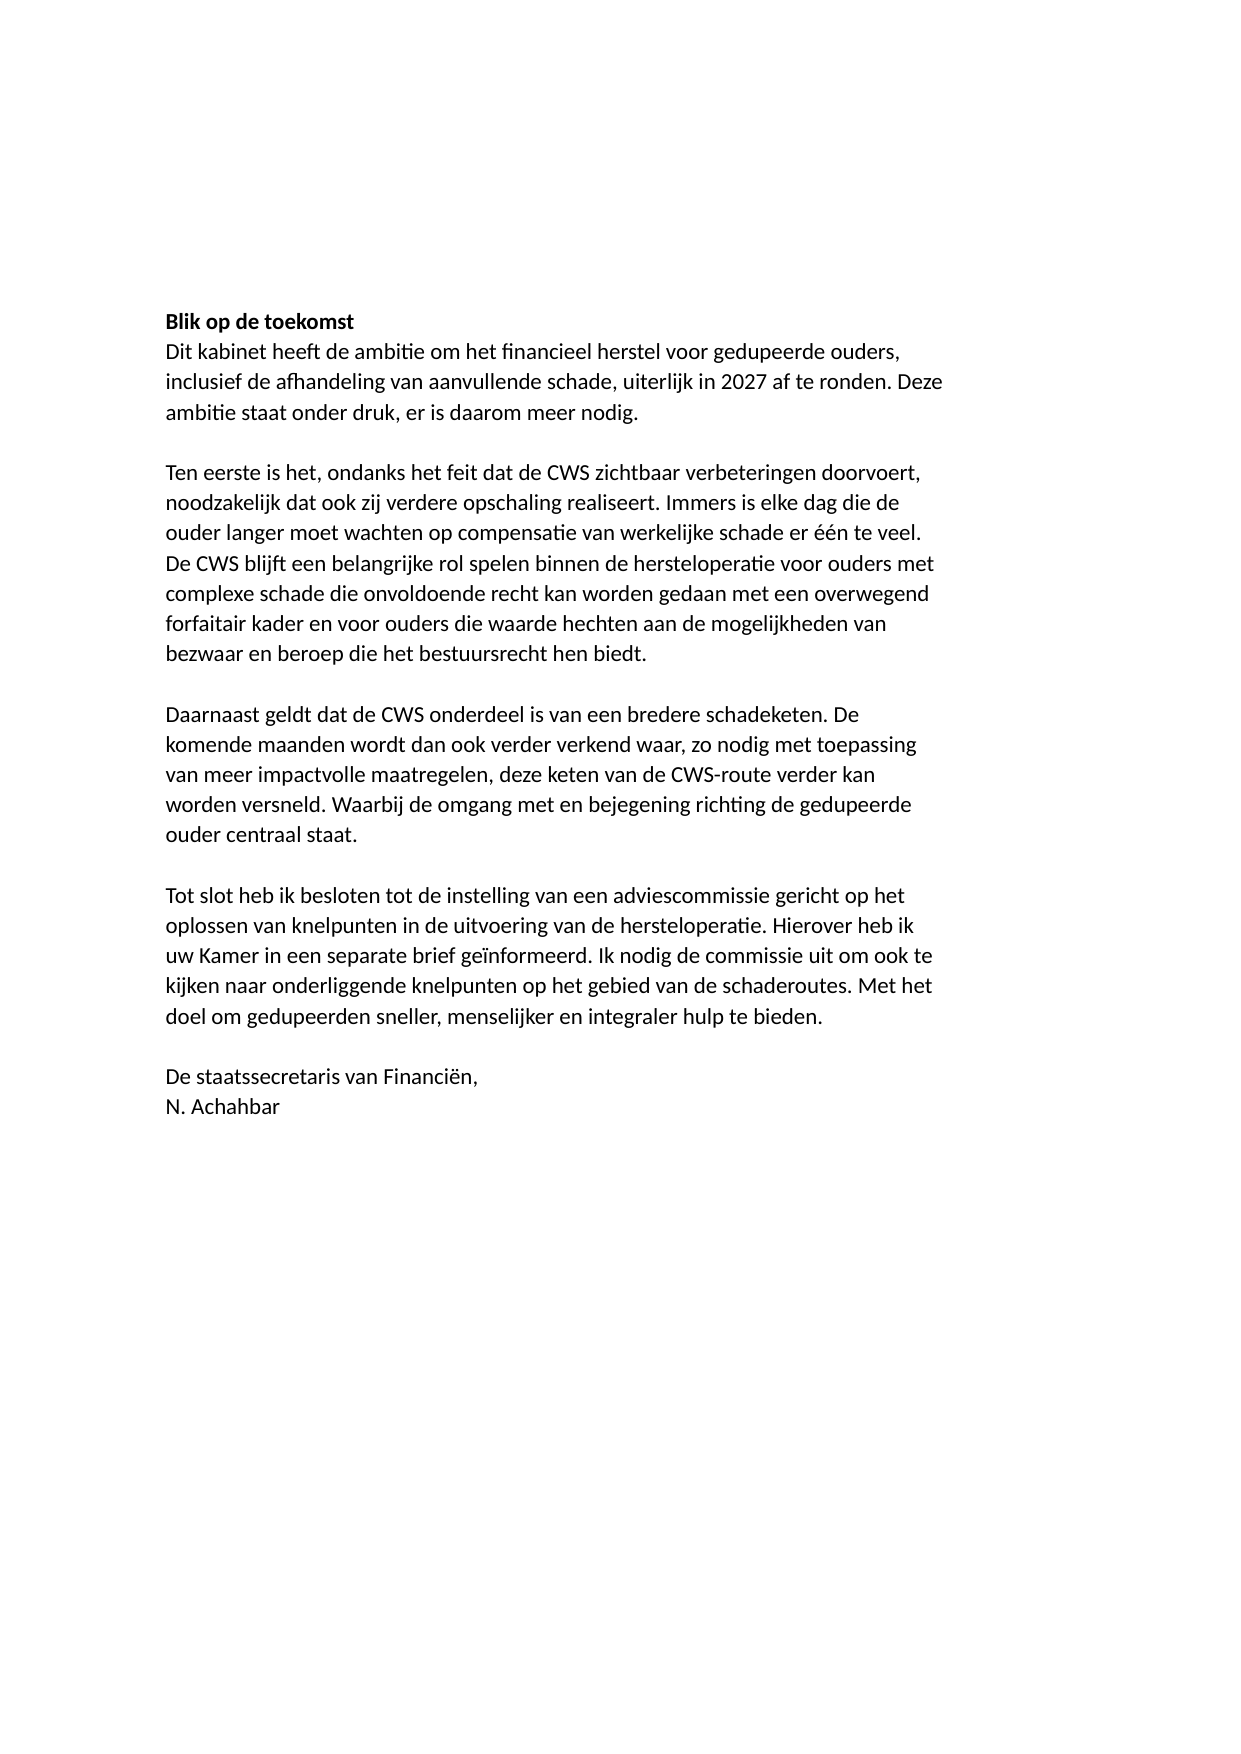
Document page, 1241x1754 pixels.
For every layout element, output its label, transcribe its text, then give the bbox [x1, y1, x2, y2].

text Blik op de toekomst [165, 307, 945, 335]
text Tot slot heb ik besloten tot de instelling van een adviescommissie gericht op het oplossen van knelpunten in de uitvoering van de hersteloperatie. Hierover heb ik uw Kamer in een separate brief geïnformeerd. Ik nodig de commissie uit om ook te kijken naar onderliggende knelpunten op het gebied van de schaderoutes. Met het doel om gedupeerden sneller, menselijker en integraler hulp te bieden. [165, 881, 945, 1030]
text Dit kabinet heeft de ambitie om het financieel herstel voor gedupeerde ouders, inclusief de afhandeling van aanvullende schade, uiterlijk in 2027 af te ronden. Deze ambitie staat onder druk, er is daarom meer nodig. [165, 337, 945, 426]
text De staatssecretaris van Financiën, N. Achahbar [165, 1062, 945, 1121]
text Ten eerste is het, ondanks het feit dat de CWS zichtbaar verbeteringen doorvoert, noodzakelijk dat ook zij verdere opschaling realiseert. Immers is elke dag die de ouder langer moet wachten op compensatie van werkelijke schade er één te veel. De CWS blijft een belangrijke rol spelen binnen de hersteloperatie voor ouders met complexe schade die onvoldoende recht kan worden gedaan met een overwegend forfaitair kader en voor ouders die waarde hechten aan de mogelijkheden van bezwaar en beroep die het bestuursrecht hen biedt. [165, 458, 945, 667]
text Daarnaast geldt dat de CWS onderdeel is van een bredere schadeketen. De komende maanden wordt dan ook verder verkend waar, zo nodig met toepassing van meer impactvolle maatregelen, deze keten van de CWS-route verder kan worden versneld. Waarbij de omgang met en bejegening richting de gedupeerde ouder centraal staat. [165, 700, 945, 849]
